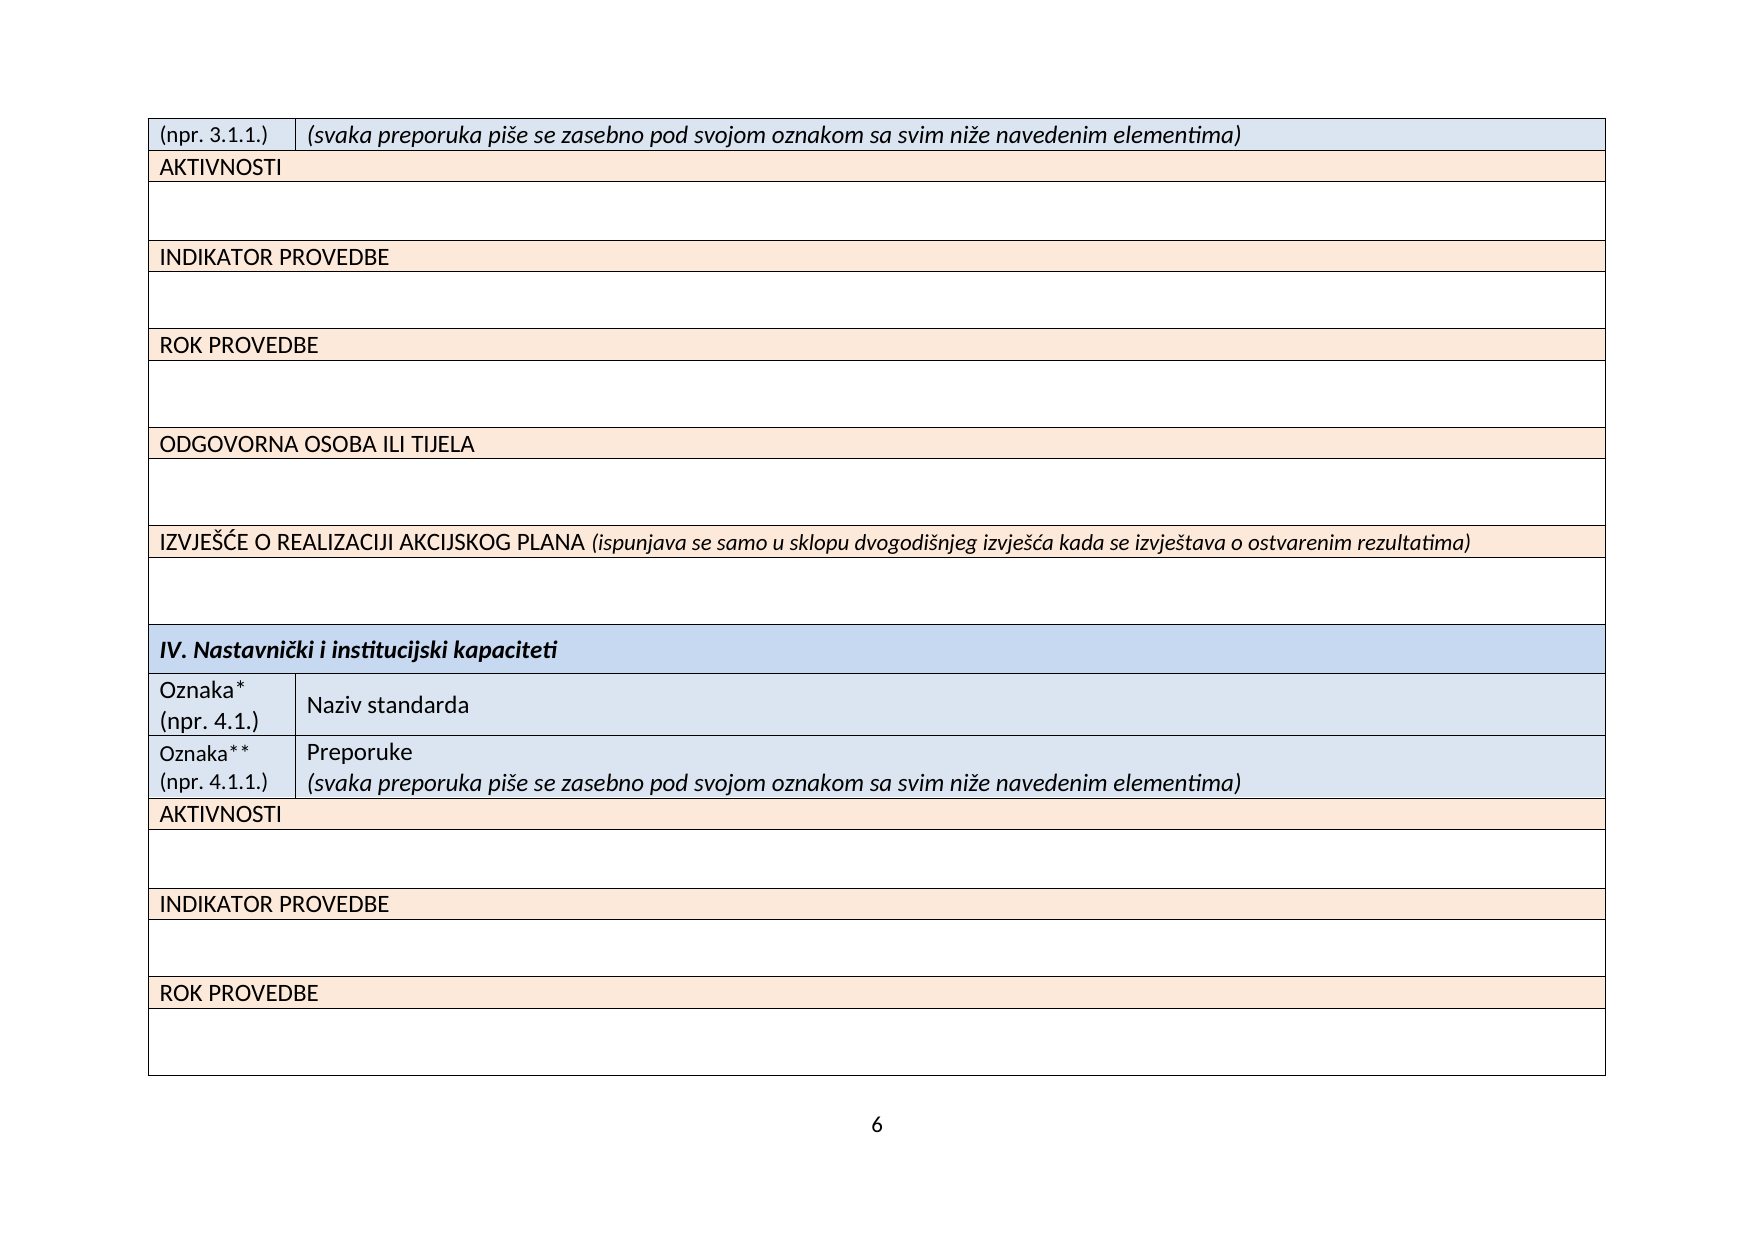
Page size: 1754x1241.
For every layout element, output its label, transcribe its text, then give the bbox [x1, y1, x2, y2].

table_cell INDIKATOR PROVEDBE [149, 889, 1605, 919]
table_cell [149, 830, 1605, 887]
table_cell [149, 119, 295, 150]
table_cell ROK PROVEDBE [149, 977, 1605, 1008]
table_cell [149, 272, 1605, 328]
table_cell Oznaka** (npr. 4.1.1.) [149, 736, 295, 797]
table_cell INDIKATOR PROVEDBE [149, 241, 1605, 271]
table_cell ODGOVORNA OSOBA ILI TIJELA [149, 428, 1605, 458]
table_cell Naziv standarda [296, 674, 1605, 735]
table_cell Oznaka* (npr. 4.1.) [149, 674, 295, 735]
table_cell Preporuke (svaka preporuka piše se zasebno pod svojom oznakom sa svim niže navedenim elementima) [296, 736, 1605, 797]
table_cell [296, 119, 1605, 150]
table_cell [149, 558, 1605, 624]
table_cell [149, 1009, 1605, 1074]
table_cell IZVJEŠĆE O REALIZACIJI AKCIJSKOG PLANA (ispunjava se samo u sklopu dvogodišnjeg izvješća kada se izvještava o ostvarenim rezultatima) [149, 526, 1605, 557]
table_cell IV. Nastavnički i institucijski kapaciteti [149, 625, 1605, 673]
table_cell ROK PROVEDBE [149, 329, 1605, 360]
table_cell AKTIVNOSTI [149, 151, 1605, 181]
table_cell [149, 361, 1605, 427]
table_cell [149, 459, 1605, 525]
table_cell AKTIVNOSTI [149, 799, 1605, 829]
table_cell [149, 920, 1605, 976]
table_cell [149, 182, 1605, 240]
